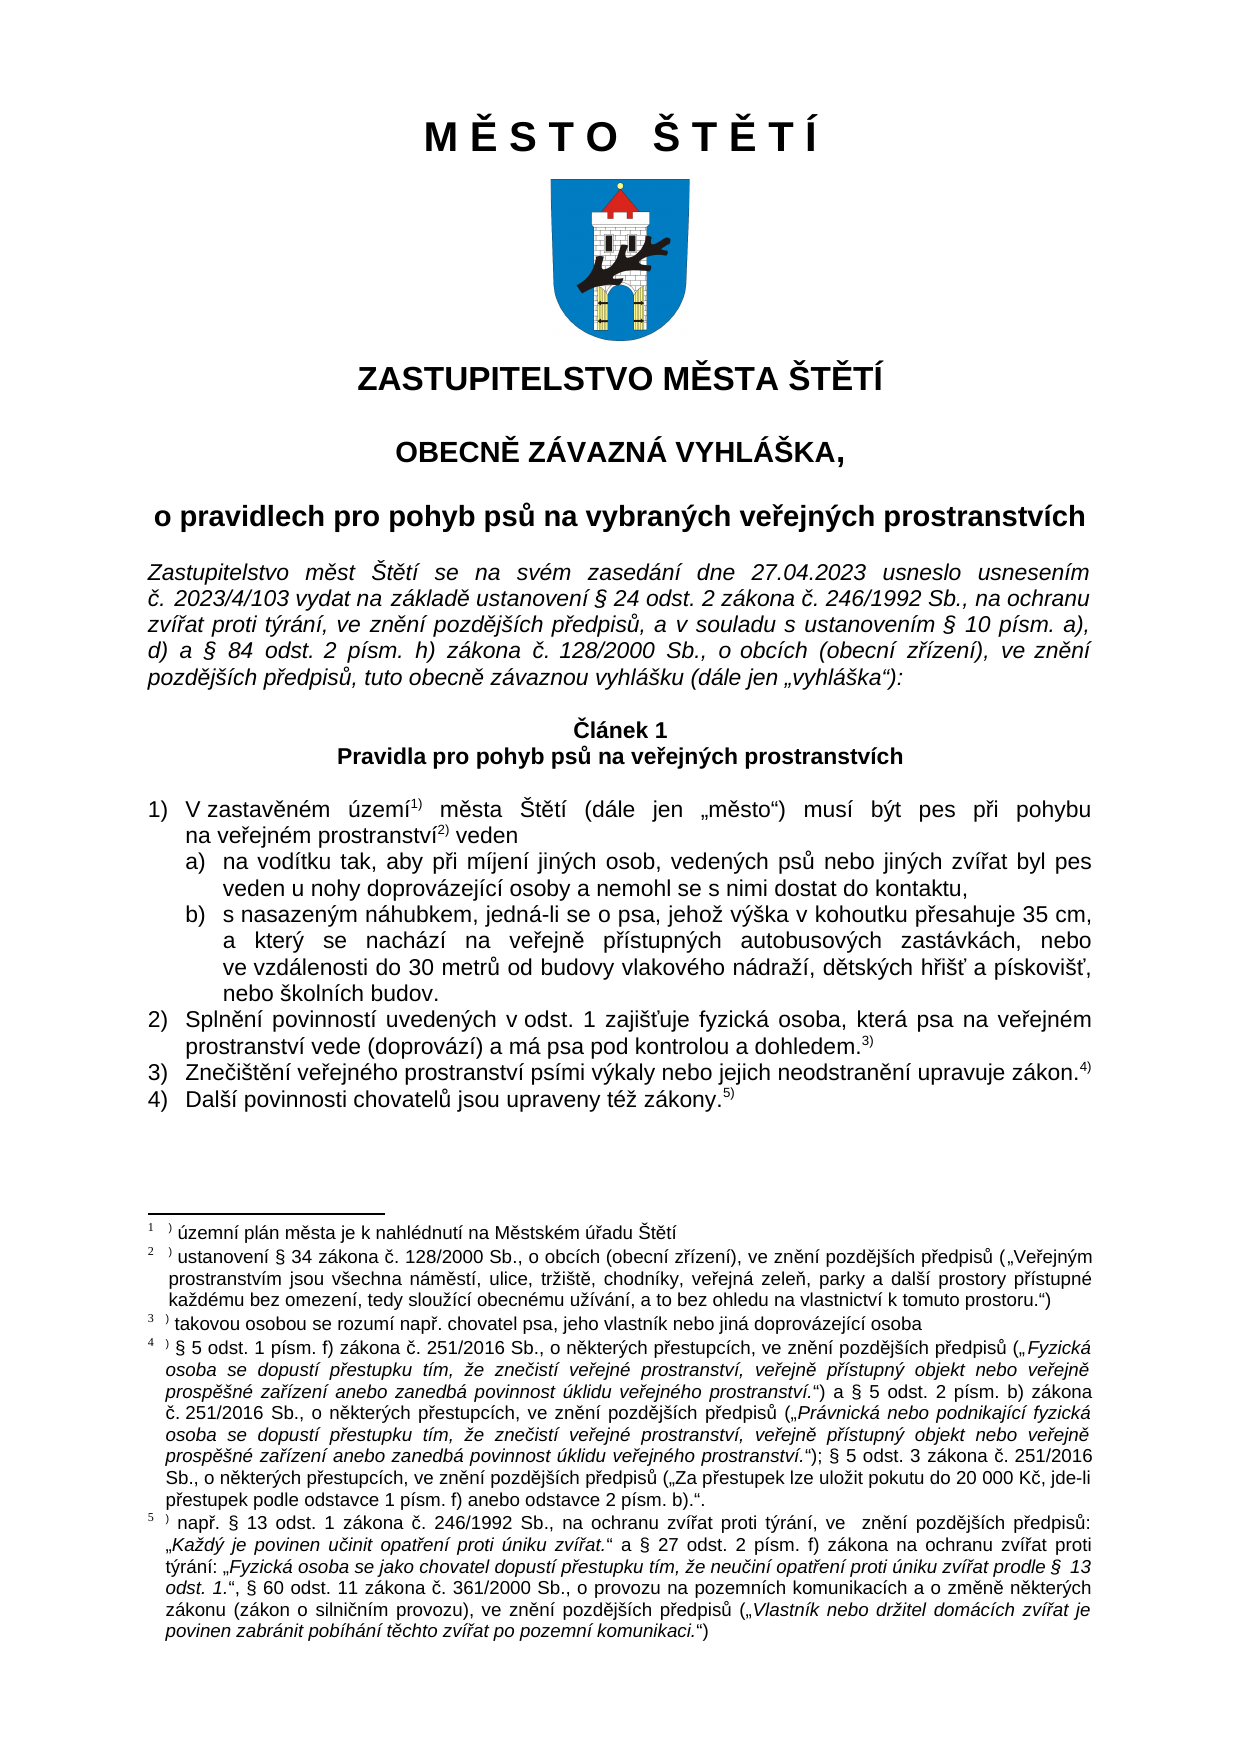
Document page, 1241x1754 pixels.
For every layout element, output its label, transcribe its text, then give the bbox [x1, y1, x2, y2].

list na vodítku tak, aby při míjení jiných osob, vedených psů nebo jiných zvířat byl pes veden u nohy doprovázející osoby a nemohl se s nimi dostat do kontaktu, [185, 848, 1092, 901]
list s nasazeným náhubkem, jedná-li se o psa, jehož výška v kohoutku přesahuje 35 cm, a který se nachází na veřejně přístupných autobusových zastávkách, nebo ve vzdálenosti do 30 metrů od budovy vlakového nádraží, dětských hřišť a pískovišť, nebo školních budov. [185, 901, 1092, 1006]
text Pravidla pro pohyb psů na veřejných prostranstvích [148, 743, 1092, 769]
text o pravidlech pro pohyb psů na vybraných veřejných prostranstvích [148, 498, 1092, 532]
list Znečištění veřejného prostranství psími výkaly nebo jejich neodstranění upravuje zákon.) [148, 1059, 1092, 1086]
subtitle Zastupitelstvo měst Štětí se na svém zasedání dne 27.04.2023 usneslo usnesením č. 2023/4/103 vydat na základě ustanovení § 24 odst. 2 zákona č. 246/1992 Sb., na ochranu zvířat proti týrání, ve znění pozdějších předpisů, a v souladu s ustanovením § 10 písm. a), d) a § 84 odst. 2 písm. h) zákona č. 128/2000 Sb., o obcích (obecní zřízení), ve znění pozdějších předpisů, tuto obecně závaznou vyhlášku (dále jen „vyhláška“): [148, 558, 1092, 690]
text M Ě S T O Š T Ě T Í [148, 112, 1092, 160]
text ZASTUPITELSTVO MĚSTA ŠTĚTÍ [148, 359, 1092, 398]
list Splnění povinností uvedených v odst. 1 zajišťuje fyzická osoba, která psa na veřejném prostranství vede (doprovází) a má psa pod kontrolou a dohledem.) [148, 1006, 1092, 1059]
list V zastavěném území) města Štětí (dále jen „město“) musí být pes při pohybu na veřejném prostranství) veden [148, 796, 1092, 848]
list Další povinnosti chovatelů jsou upraveny též zákony.) [148, 1086, 1092, 1112]
text Článek 1 [148, 717, 1092, 743]
text OBECNĚ ZÁVAZNÁ VYHLÁŠKA, [148, 431, 1092, 470]
